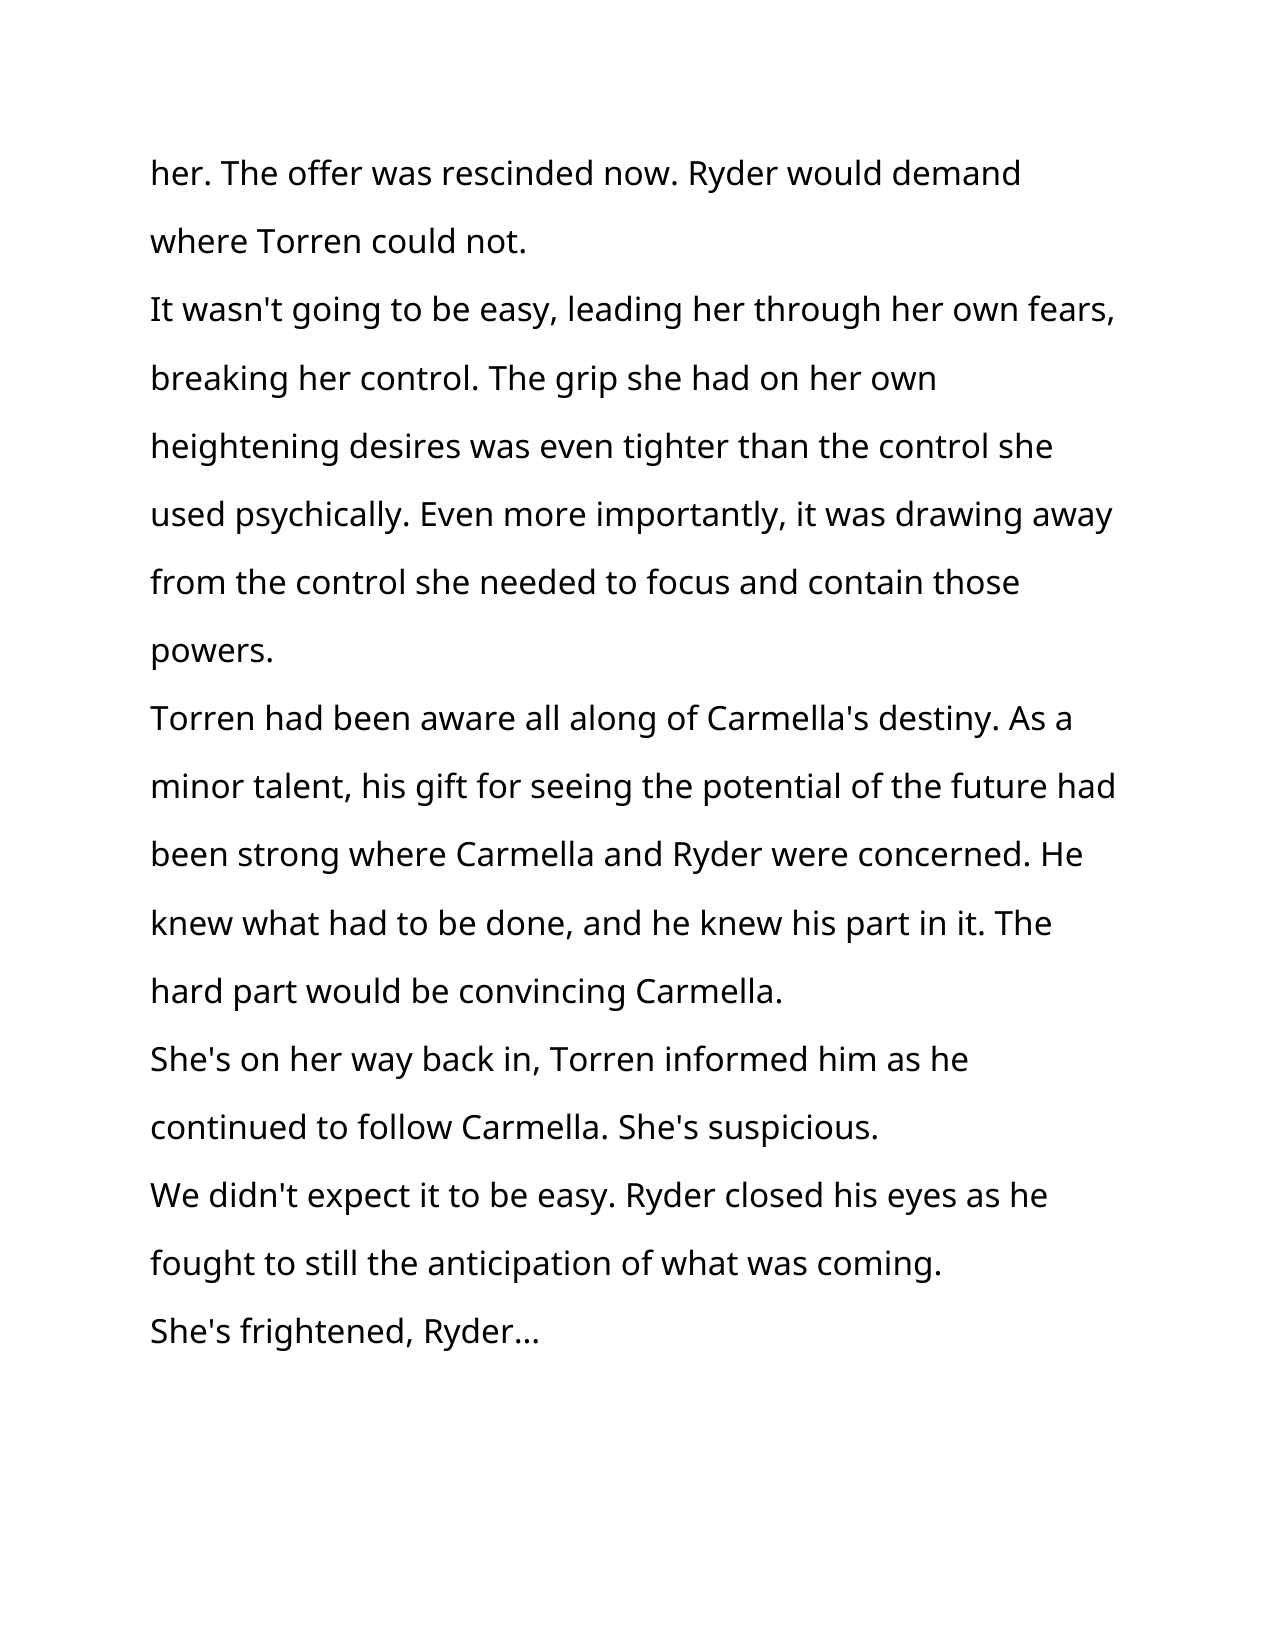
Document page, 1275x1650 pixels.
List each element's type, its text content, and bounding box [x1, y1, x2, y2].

text Torren had been aware all along of Carmella's destiny. As a minor talent, his gift for seeing the potential of the future had been strong where Carmella and Ryder were concerned. He knew what had to be done, and he knew his part in it. The hard part would be convincing Carmella. [150, 695, 1125, 1013]
text It wasn't going to be easy, leading her through her own fears, breaking her control. The grip she had on her own heightening desires was even tighter than the control she used psychically. Even more importantly, it was drawing away from the control she needed to focus and contain those powers. [150, 286, 1125, 672]
text We didn't expect it to be easy. Ryder closed his eyes as he fought to still the anticipation of what was coming. [150, 1172, 1125, 1285]
text She's frightened, Ryder... [150, 1308, 1125, 1353]
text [150, 150, 1125, 263]
text She's on her way back in, Torren informed him as he continued to follow Carmella. She's suspicious. [150, 1036, 1125, 1149]
